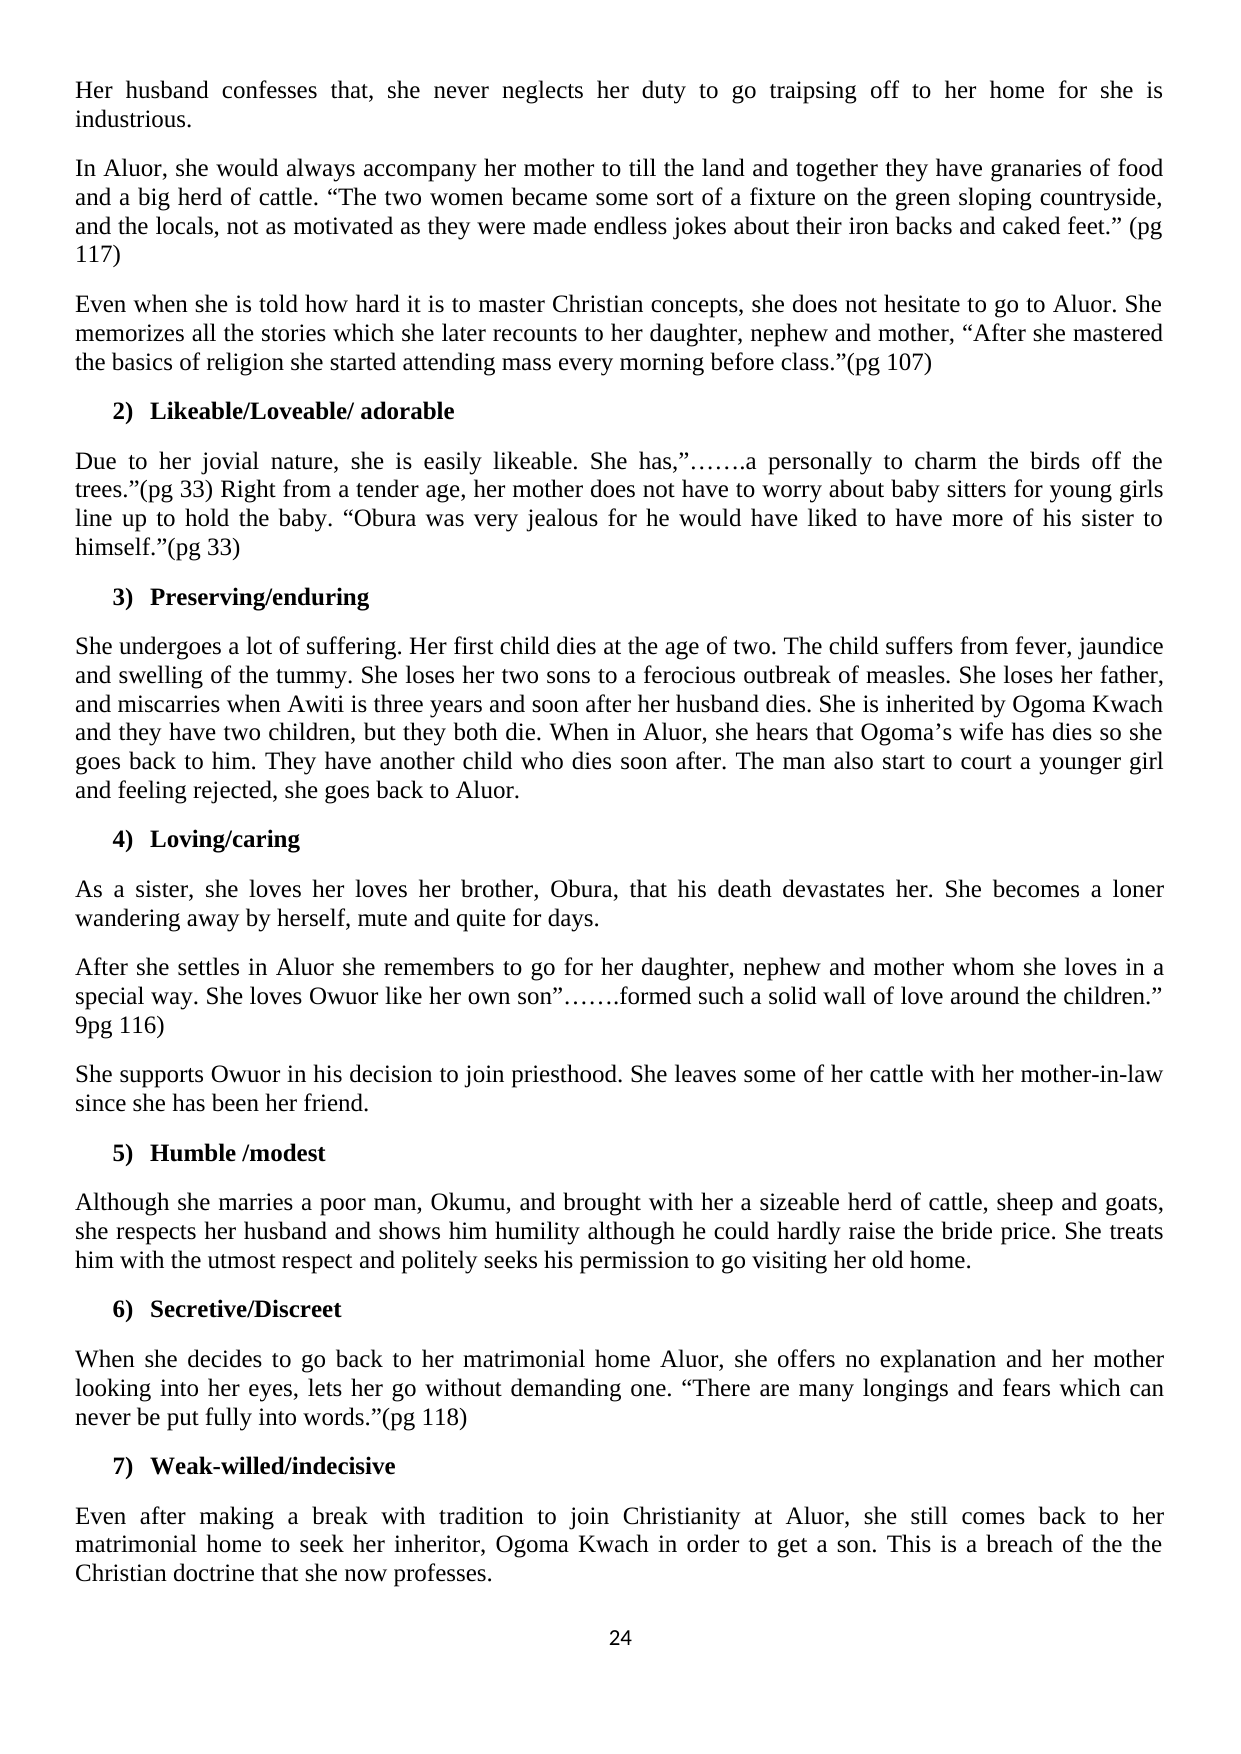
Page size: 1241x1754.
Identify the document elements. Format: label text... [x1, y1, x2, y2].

list Preserving/enduring [112, 582, 1165, 610]
list Humble /modest [112, 1138, 1165, 1167]
text She undergoes a lot of suffering. Her first child dies at the age of two. The child suffers from fever, jaundice and swelling of the tummy. She loses her two sons to a ferocious outbreak of measles. She loses her father, and miscarries when Awiti is three years and soon after her husband dies. She is inherited by Ogoma Kwach and they have two children, but they both die. When in Aluor, she hears that Ogoma’s wife has dies so she goes back to him. They have another child who dies soon after. The man also start to court a younger girl and feeling rejected, she goes back to Aluor. [75, 631, 1165, 804]
text In Aluor, she would always accompany her mother to till the land and together they have granaries of food and a big herd of cattle. “The two women became some sort of a fixture on the green sloping countryside, and the locals, not as motivated as they were made endless jokes about their iron backs and caked feet.” (pg 117) [75, 153, 1165, 268]
text After she settles in Aluor she remembers to go for her daughter, nephew and mother whom she loves in a special way. She loves Owuor like her own son”…….formed such a solid wall of love around the children.” 9pg 116) [75, 952, 1165, 1039]
list Weak-willed/indecisive [112, 1451, 1165, 1480]
text As a sister, she loves her loves her brother, Obura, that his death devastates her. She becomes a loner wandering away by herself, mute and quite for days. [75, 874, 1165, 932]
text When she decides to go back to her matrimonial home Aluor, she offers no explanation and her mother looking into her eyes, lets her go without demanding one. “There are many longings and fears which can never be put fully into words.”(pg 118) [75, 1344, 1165, 1430]
list Loving/caring [112, 824, 1165, 853]
text Although she marries a poor man, Okumu, and brought with her a sizeable herd of cattle, sheep and goats, she respects her husband and shows him humility although he could hardly raise the bride price. She treats him with the utmost respect and politely seeks his permission to go visiting her old home. [75, 1187, 1165, 1274]
list Secretive/Discreet [112, 1294, 1165, 1323]
text Even when she is told how hard it is to master Christian concepts, she does not hesitate to go to Aluor. She memorizes all the stories which she later recounts to her daughter, nephew and mother, “After she mastered the basics of religion she started attending mass every morning before class.”(pg 107) [75, 289, 1165, 375]
text Her husband confesses that, she never neglects her duty to go traipsing off to her home for she is industrious. [75, 75, 1165, 132]
text Even after making a break with tradition to join Christianity at Aluor, she still comes back to her matrimonial home to seek her inheritor, Ogoma Kwach in order to get a son. This is a breach of the the Christian doctrine that she now professes. [75, 1501, 1165, 1587]
text Due to her jovial nature, she is easily likeable. She has,”…….a personally to charm the birds off the trees.”(pg 33) Right from a tender age, her mother does not have to worry about baby sitters for young girls line up to hold the baby. “Obura was very jealous for he would have liked to have more of his sister to himself.”(pg 33) [75, 446, 1165, 561]
list Likeable/Loveable/ adorable [112, 396, 1165, 425]
text She supports Owuor in his decision to join priesthood. She leaves some of her cattle with her mother-in-law since she has been her friend. [75, 1059, 1165, 1117]
